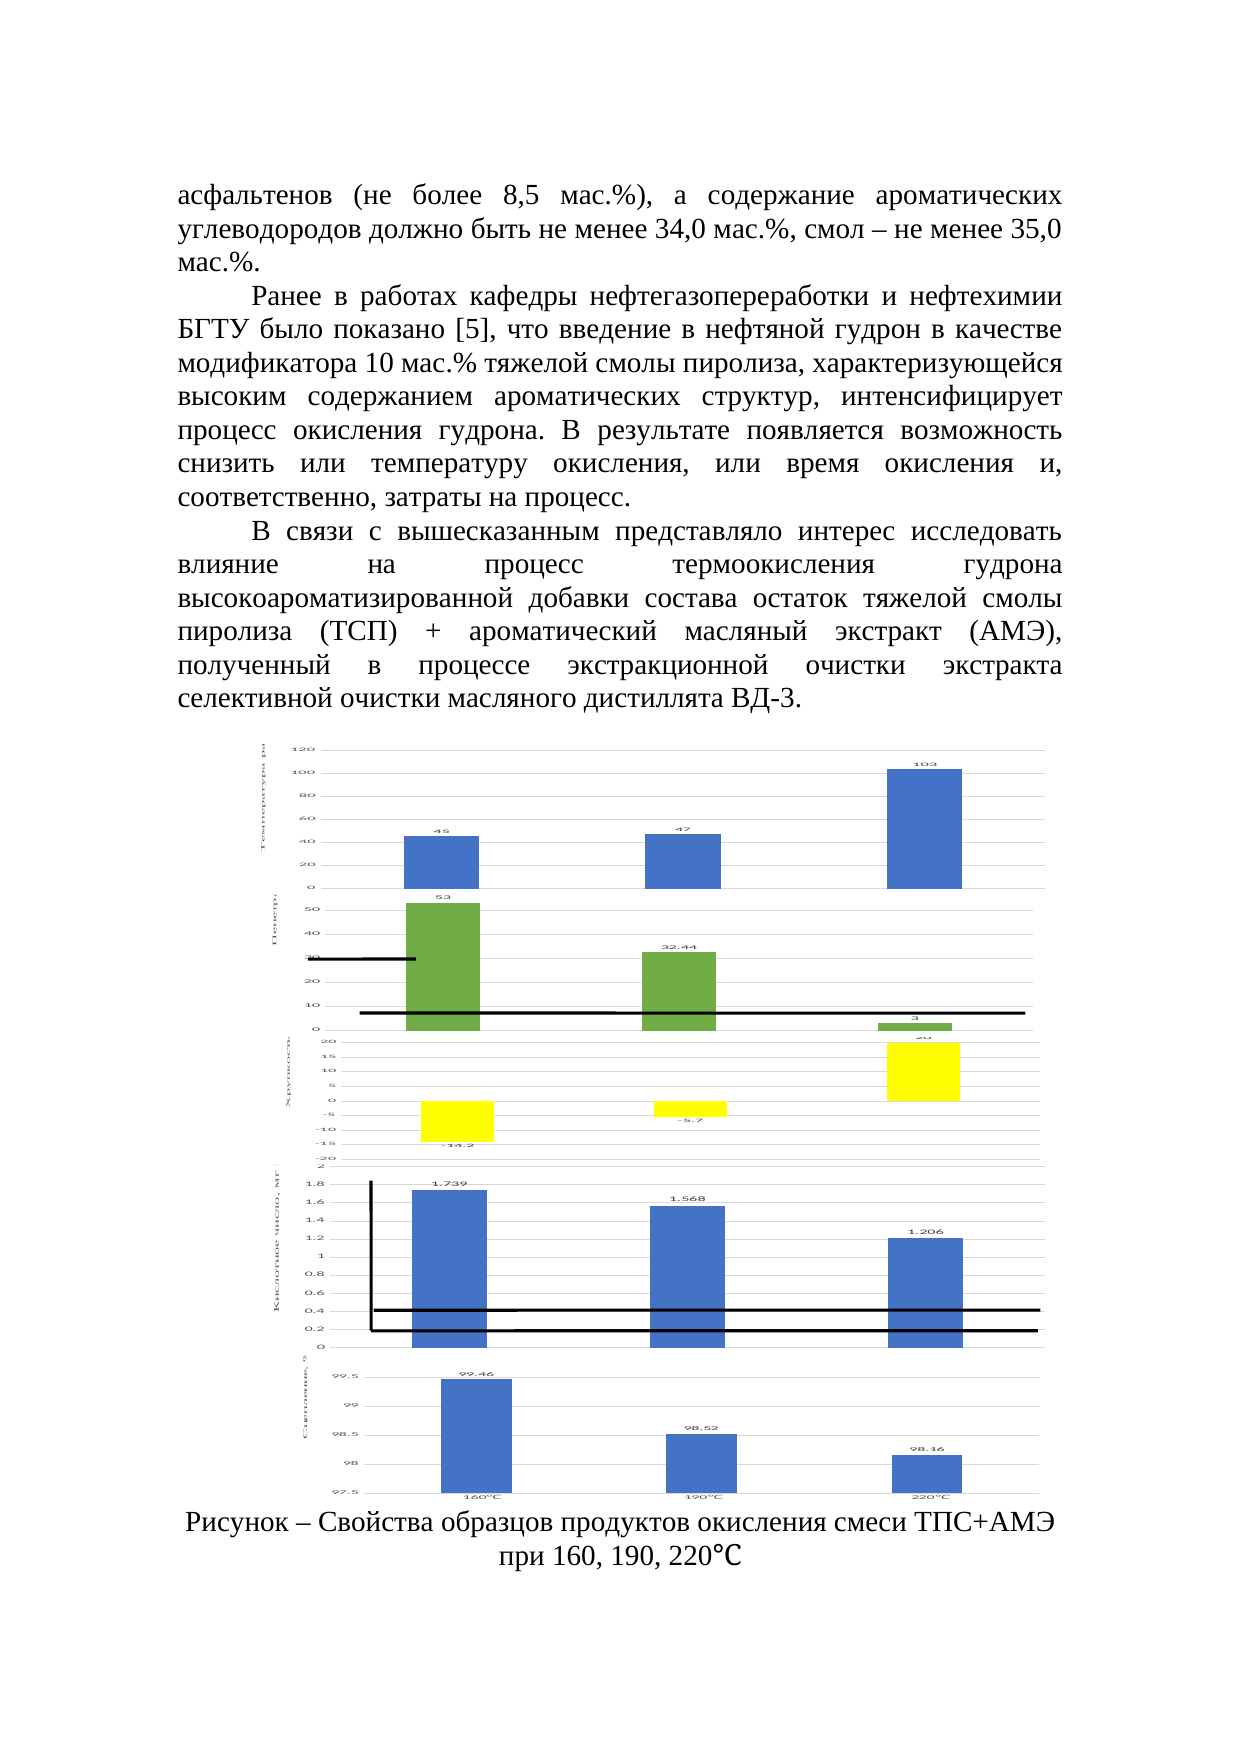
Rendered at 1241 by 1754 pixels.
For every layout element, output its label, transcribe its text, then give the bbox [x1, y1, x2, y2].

text Рисунок ‒ Свойства образцов продуктов окисления смеси ТПС+АМЭ при 160, 190, 220℃ [177, 714, 1063, 1571]
text В связи с вышесказанным представляло интерес исследовать влияние на процесс термоокисления гудрона высокоароматизированной добавки состава остаток тяжелой смолы пиролиза (ТСП) + ароматический масляный экстракт (АМЭ), полученный в процессе экстракционной очистки экстракта селективной очистки масляного дистиллята ВД-3. [177, 513, 1063, 714]
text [177, 177, 1063, 278]
text Ранее в работах кафедры нефтегазопереработки и нефтехимии БГТУ было показано [5], что введение в нефтяной гудрон в качестве модификатора 10 мас.% тяжелой смолы пиролиза, характеризующейся высоким содержанием ароматических структур, интенсифицирует процесс окисления гудрона. В результате появляется возможность снизить или температуру окисления, или время окисления и, соответственно, затраты на процесс. [177, 278, 1063, 513]
